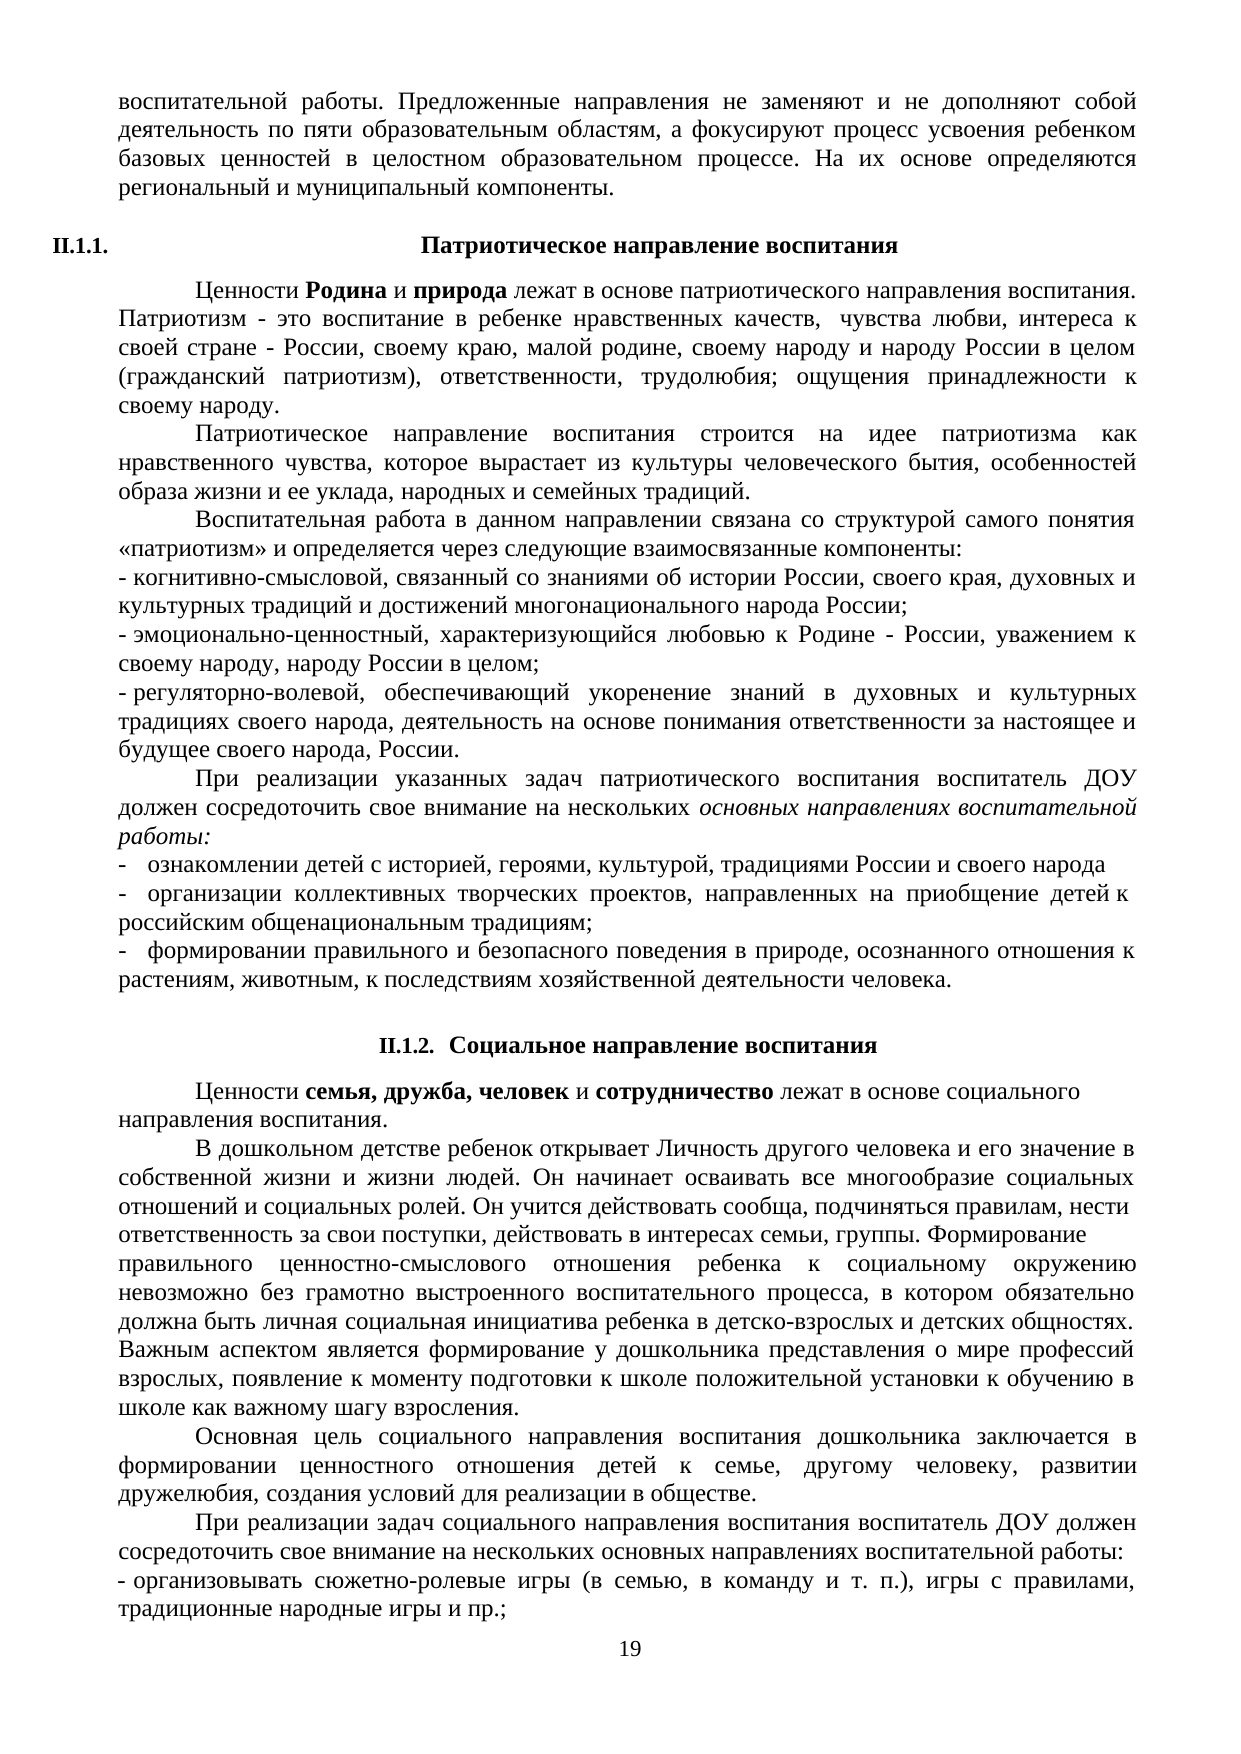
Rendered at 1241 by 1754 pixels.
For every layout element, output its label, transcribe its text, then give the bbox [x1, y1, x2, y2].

list организации коллективных творческих проектов, направленных на приобщение детей к российским общенациональным традициям; [118, 878, 1138, 936]
list ознакомлении детей с историей, героями, культурой, традициями России и своего народа [118, 849, 1207, 878]
text При реализации указанных задач патриотического воспитания воспитатель ДОУ должен сосредоточить свое внимание на нескольких основных направлениях воспитательной работы: [118, 763, 1137, 849]
list когнитивно-смысловой, связанный со знаниями об истории России, своего края, духовных и культурных традиций и достижений многонационального народа России; [118, 563, 1137, 619]
list формировании правильного и безопасного поведения в природе, осознанного отношения к растениям, животным, к последствиям хозяйственной деятельности человека. [118, 936, 1138, 993]
list регуляторно-волевой, обеспечивающий укоренение знаний в духовных и культурных традициях своего народа, деятельность на основе понимания ответственности за настоящее и будущее своего народа, России. [118, 677, 1137, 763]
subtitle Социальное направление воспитания [378, 1030, 1207, 1059]
text Воспитательная работа в данном направлении связана со структурой самого понятия [195, 505, 1207, 533]
list эмоционально-ценностный, характеризующийся любовью к Родине - России, уважением к своему народу, народу России в целом; [118, 619, 1137, 677]
text Патриотическое направление воспитания строится на идее патриотизма как нравственного чувства, которое вырастает из культуры человеческого бытия, особенностей образа жизни и ее уклада, народных и семейных традиций. [118, 418, 1137, 505]
text «патриотизм» и определяется через следующие взаимосвязанные компоненты: [118, 533, 1207, 562]
text Основная цель социального направления воспитания дошкольника заключается в формировании ценностного отношения детей к семье, другому человеку, развитии дружелюбия, создания условий для реализации в обществе. [118, 1421, 1137, 1507]
list организовывать сюжетно-ролевые игры (в семью, в команду и т. п.), игры с правилами, традиционные народные игры и пр.; [117, 1565, 1136, 1622]
text воспитательной работы. Предложенные направления не заменяют и не дополняют собой деятельность по пяти образовательным областям, а фокусируют процесс усвоения ребенком базовых ценностей в целостном образовательном процессе. На их основе определяются региональный и муниципальный компоненты. [118, 86, 1137, 201]
text Ценности семья, дружба, человек и сотрудничество лежат в основе социального направления воспитания. [118, 1077, 1207, 1133]
text Ценности Родина и природа лежат в основе патриотического направления воспитания. Патриотизм - это воспитание в ребенке нравственных качеств, чувства любви, интереса к своей стране - России, своему краю, малой родине, своему народу и народу России в целом (гражданский патриотизм), ответственности, трудолюбия; ощущения принадлежности к своему народу. [118, 275, 1137, 418]
text В дошкольном детстве ребенок открывает Личность другого человека и его значение в собственной жизни и жизни людей. Он начинает осваивать все многообразие социальных отношений и социальных ролей. Он учится действовать сообща, подчиняться правилам, нести ответственность за свои поступки, действовать в интересах семьи, группы. Формирование правильного ценностно-смыслового отношения ребенка к социальному окружению невозможно без грамотно выстроенного воспитательного процесса, в котором обязательно должна быть личная социальная инициатива ребенка в детско-взрослых и детских общностях. Важным аспектом является формирование у дошкольника представления о мире профессий взрослых, появление к моменту подготовки к школе положительной установки к обучению в школе как важному шагу взросления. [118, 1133, 1137, 1421]
subtitle Патриотическое направление воспитания [52, 230, 1203, 259]
text При реализации задач социального направления воспитания воспитатель ДОУ должен сосредоточить свое внимание на нескольких основных направлениях воспитательной работы: [118, 1507, 1137, 1565]
